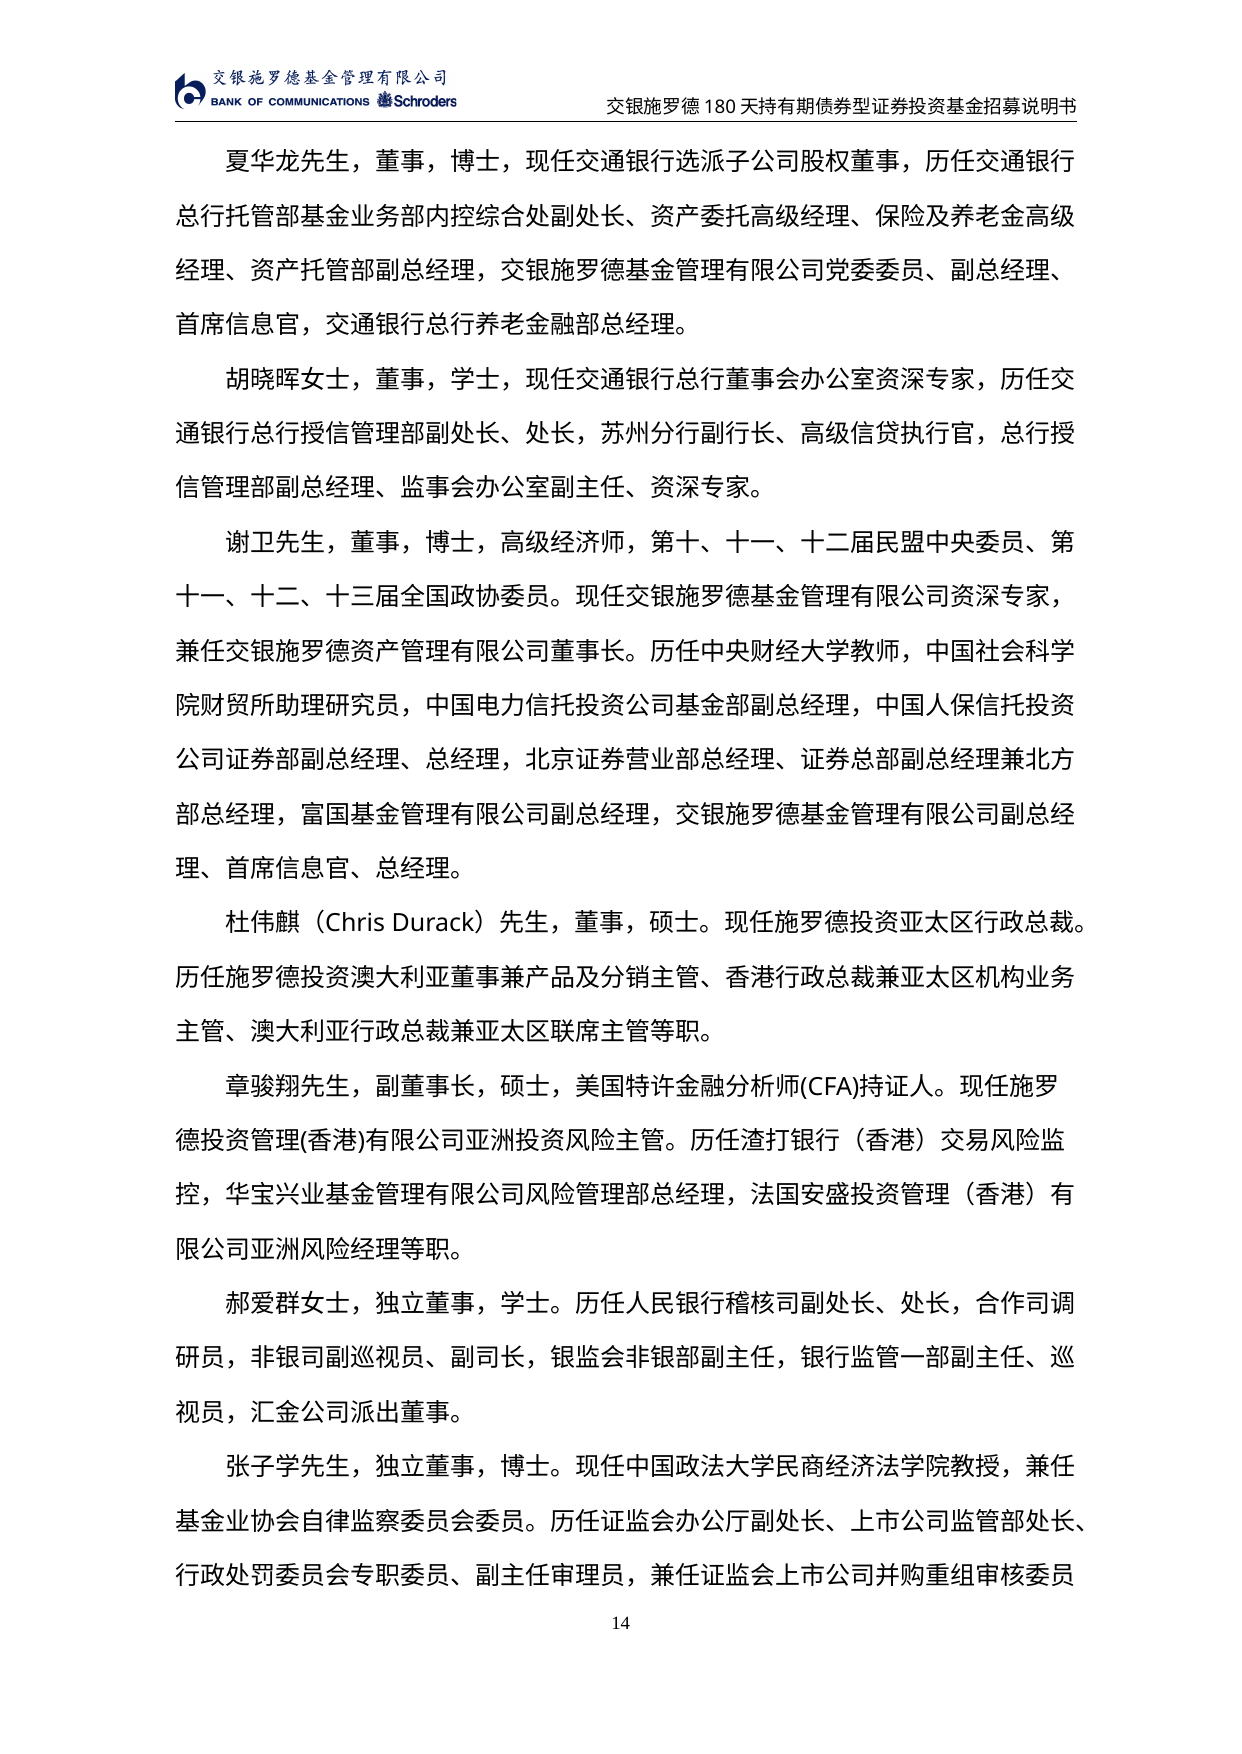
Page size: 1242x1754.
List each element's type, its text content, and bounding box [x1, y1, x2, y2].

text 谢卫先生，董事，博士，高级经济师，第十、十一、十二届民盟中央委员、第十一、十二、十三届全国政协委员。现任交银施罗德基金管理有限公司资深专家，兼任交银施罗德资产管理有限公司董事长。历任中央财经大学教师，中国社会科学院财贸所助理研究员，中国电力信托投资公司基金部副总经理，中国人保信托投资公司证券部副总经理、总经理，北京证券营业部总经理、证券总部副总经理兼北方部总经理，富国基金管理有限公司副总经理，交银施罗德基金管理有限公司副总经理、首席信息官、总经理。 [175, 522, 1077, 885]
text 章骏翔先生，副董事长，硕士，美国特许金融分析师(CFA)持证人。现任施罗德投资管理(香港)有限公司亚洲投资风险主管。历任渣打银行（香港）交易风险监控，华宝兴业基金管理有限公司风险管理部总经理，法国安盛投资管理（香港）有限公司亚洲风险经理等职。 [175, 1066, 1077, 1265]
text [175, 1447, 1077, 1592]
text 夏华龙先生，董事，博士，现任交通银行选派子公司股权董事，历任交通银行总行托管部基金业务部内控综合处副处长、资产委托高级经理、保险及养老金高级经理、资产托管部副总经理，交银施罗德基金管理有限公司党委委员、副总经理、首席信息官，交通银行总行养老金融部总经理。 [175, 142, 1077, 341]
text 杜伟麒（Chris Durack）先生，董事，硕士。现任施罗德投资亚太区行政总裁。历任施罗德投资澳大利亚董事兼产品及分销主管、香港行政总裁兼亚太区机构业务主管、澳大利亚行政总裁兼亚太区联席主管等职。 [175, 903, 1077, 1048]
text 郝爱群女士，独立董事，学士。历任人民银行稽核司副处长、处长，合作司调研员，非银司副巡视员、副司长，银监会非银部副主任，银行监管一部副主任、巡视员，汇金公司派出董事。 [175, 1283, 1077, 1428]
text 胡晓晖女士，董事，学士，现任交通银行总行董事会办公室资深专家，历任交通银行总行授信管理部副处长、处长，苏州分行副行长、高级信贷执行官，总行授信管理部副总经理、监事会办公室副主任、资深专家。 [175, 359, 1077, 504]
picture [175, 70, 457, 109]
